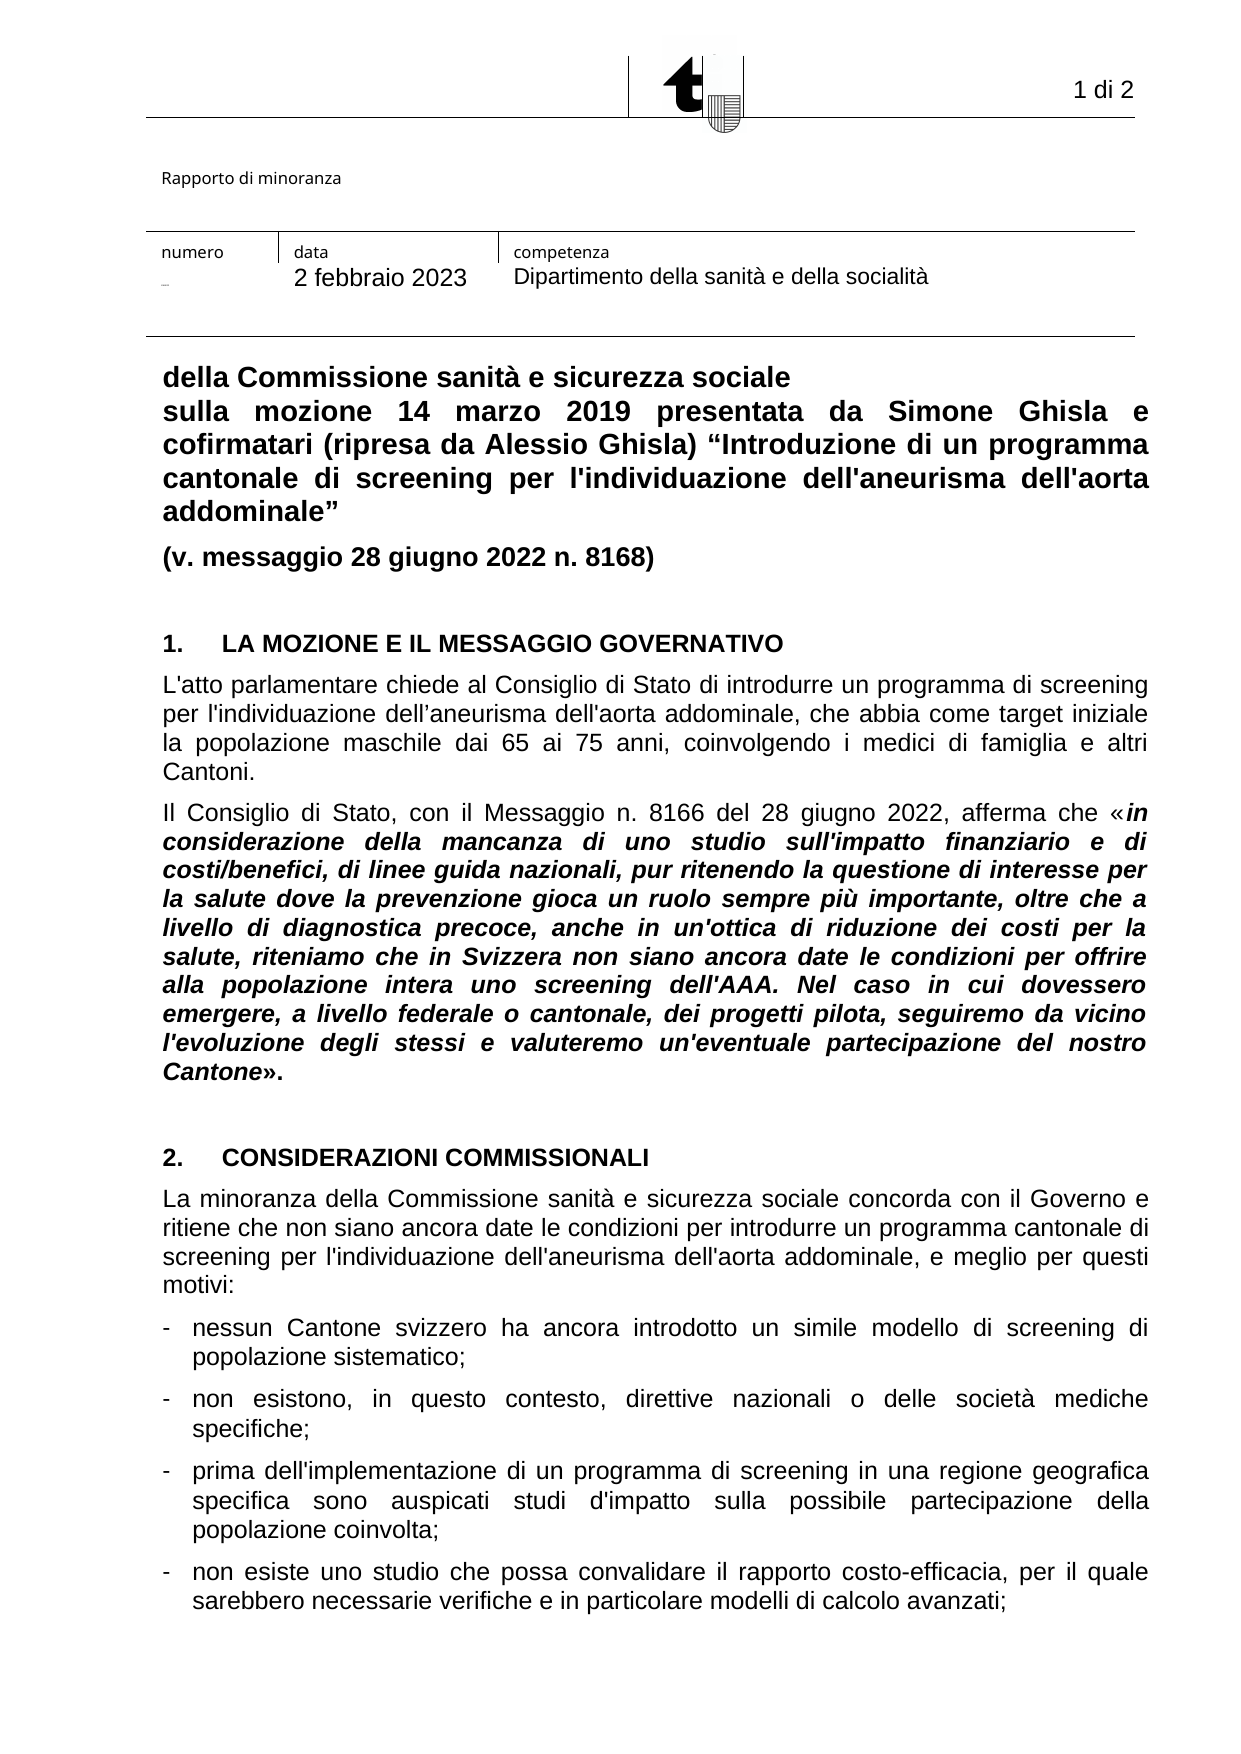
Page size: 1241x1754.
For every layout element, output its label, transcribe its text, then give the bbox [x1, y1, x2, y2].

list non esiste uno studio che possa convalidare il rapporto costo-efficacia, per il quale sarebbero necessarie verifiche e in particolare modelli di calcolo avanzati; [162, 1556, 1151, 1615]
text della Commissione sanità e sicurezza sociale [162, 360, 1151, 394]
list prima dell'implementazione di un programma di screening in una regione geografica specifica sono auspicati studi d'impatto sulla possibile partecipazione della popolazione coinvolta; [162, 1455, 1151, 1543]
list non esistono, in questo contesto, direttive nazionali o delle società mediche specifiche; [162, 1383, 1151, 1443]
text 2. CONSIDERAZIONI COMMISSIONALI [162, 1143, 1151, 1172]
text sulla mozione 14 marzo 2019 presentata da Simone Ghisla e cofirmatari (ripresa da Alessio Ghisla) “Introduzione di un programma cantonale di screening per l'individuazione dell'aneurisma dell'aorta addominale” [162, 394, 1151, 528]
list nessun Cantone svizzero ha ancora introdotto un simile modello di screening di popolazione sistematico; [162, 1312, 1151, 1371]
picture [703, 55, 743, 117]
text (v. messaggio 28 giugno 2022 n. 8168) [162, 541, 1151, 572]
picture [744, 55, 748, 117]
text Il Consiglio di Stato, con il Messaggio n. 8166 del 28 giugno 2022, afferma che «in considerazione della mancanza di uno studio sull'impatto finanziario e di costi/benefici, di linee guida nazionali, pur ritenendo la questione di interesse per la salute dove la prevenzione gioca un ruolo sempre più importante, oltre che a livello di diagnostica precoce, anche in un'ottica di riduzione dei costi per la salute, riteniamo che in Svizzera non siano ancora date le condizioni per offrire alla popolazione intera uno screening dell'AAA. Nel caso in cui dovessero emergere, a livello federale o cantonale, dei progetti pilota, seguiremo da vicino l'evoluzione degli stessi e valuteremo un'eventuale partecipazione del nostro Cantone». [162, 798, 1151, 1086]
picture [701, 118, 748, 133]
text 1. LA MOZIONE E IL MESSAGGIO GOVERNATIVO [162, 629, 1151, 658]
text La minoranza della Commissione sanità e sicurezza sociale concorda con il Governo e ritiene che non siano ancora date le condizioni per introdurre un programma cantonale di screening per l'individuazione dell'aneurisma dell'aorta addominale, e meglio per questi motivi: [162, 1184, 1151, 1299]
text L'atto parlamentare chiede al Consiglio di Stato di introdurre un programma di screening per l'individuazione dell’aneurisma dell'aorta addominale, che abbia come target iniziale la popolazione maschile dai 65 ai 75 anni, coinvolgendo i medici di famiglia e altri Cantoni. [162, 671, 1151, 786]
